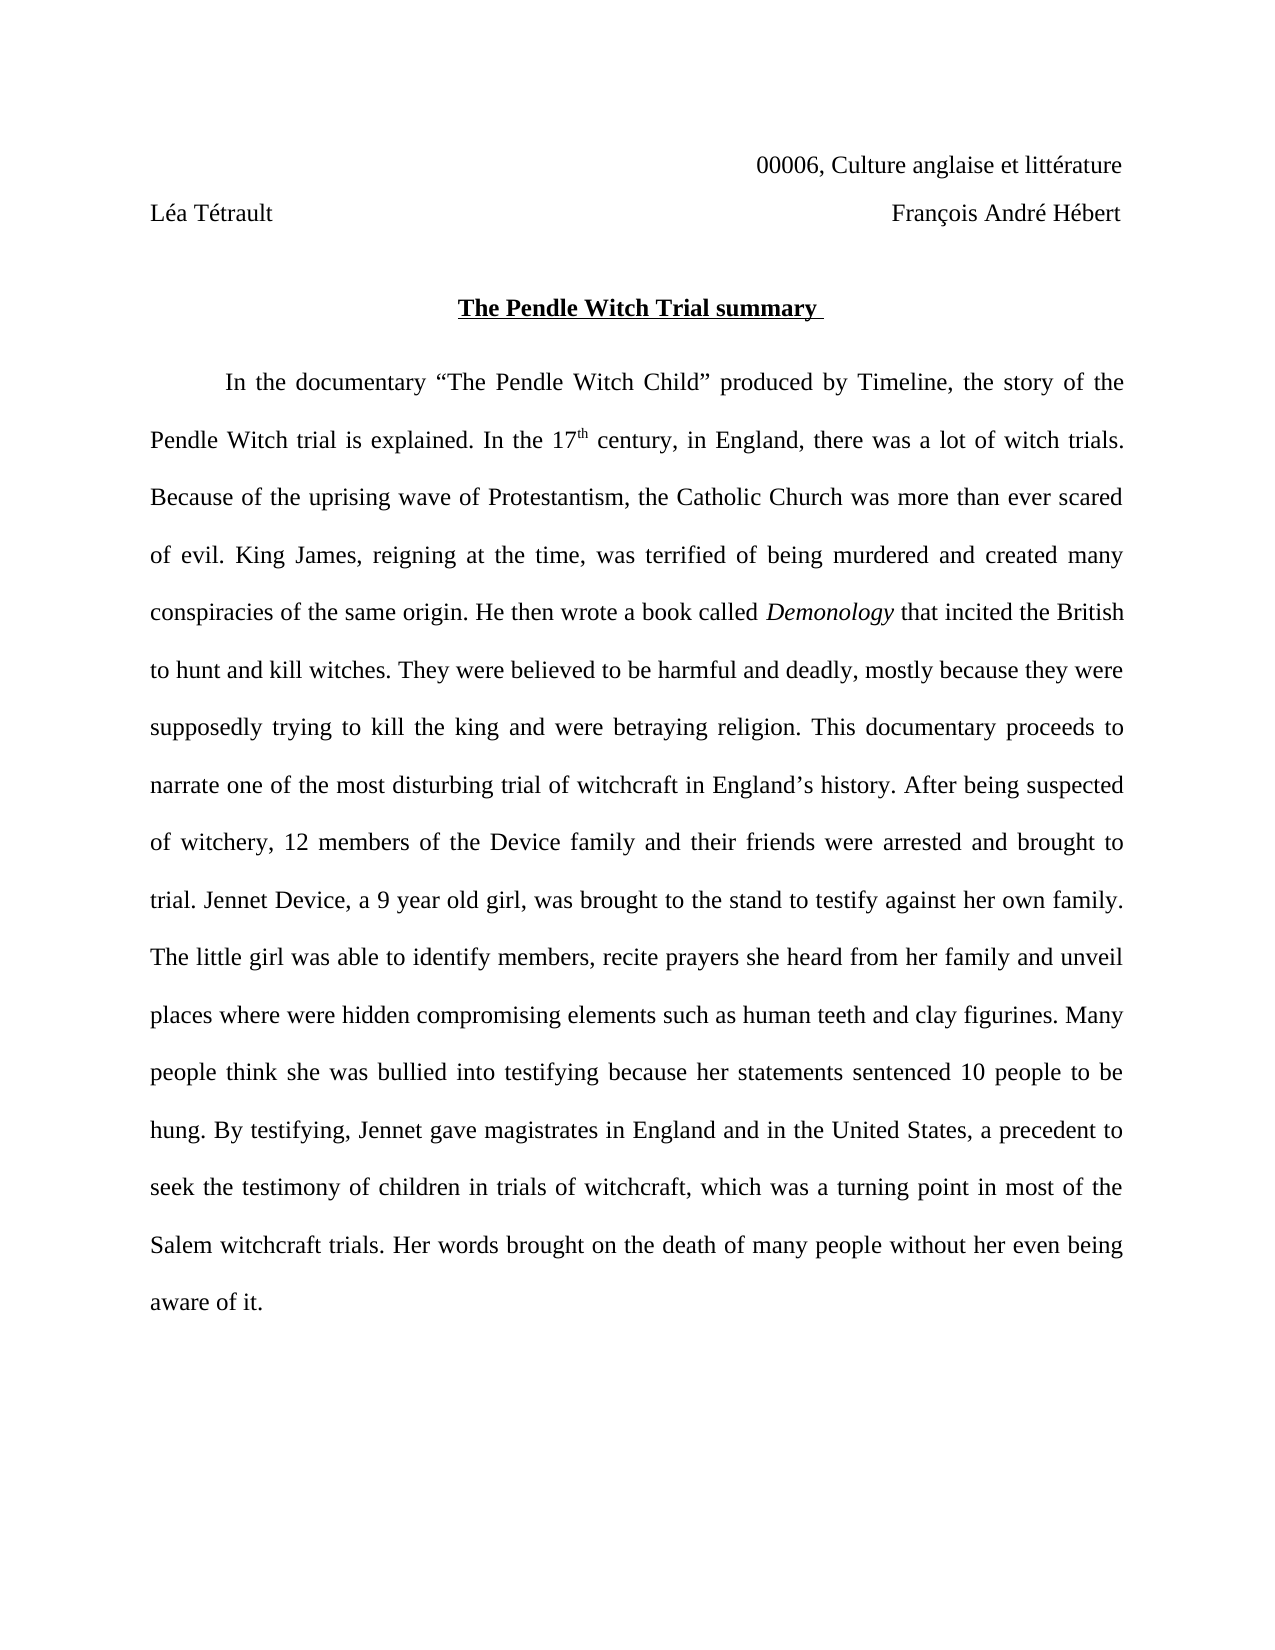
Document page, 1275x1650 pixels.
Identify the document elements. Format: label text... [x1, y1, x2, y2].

text 00006, Culture anglaise et littérature [150, 150, 1125, 179]
text The Pendle Witch Trial summary [150, 293, 1125, 322]
text Léa Tétrault François André Hébert [150, 198, 1125, 226]
text In the documentary “The Pendle Witch Child” produced by Timeline, the story of the Pendle Witch trial is explained. In the 17th century, in England, there was a lot of witch trials. Because of the uprising wave of Protestantism, the Catholic Church was more than ever scared of evil. King James, reigning at the time, was terrified of being murdered and created many conspiracies of the same origin. He then wrote a book called Demonology that incited the British to hunt and kill witches. They were believed to be harmful and deadly, mostly because they were supposedly trying to kill the king and were betraying religion. This documentary proceeds to narrate one of the most disturbing trial of witchcraft in England’s history. After being suspected of witchery, 12 members of the Device family and their friends were arrested and brought to trial. Jennet Device, a 9 year old girl, was brought to the stand to testify against her own family. The little girl was able to identify members, recite prayers she heard from her family and unveil places where were hidden compromising elements such as human teeth and clay figurines. Many people think she was bullied into testifying because her statements sentenced 10 people to be hung. By testifying, Jennet gave magistrates in England and in the United States, a precedent to seek the testimony of children in trials of witchcraft, which was a turning point in most of the Salem witchcraft trials. Her words brought on the death of many people without her even being aware of it. [150, 367, 1125, 1316]
